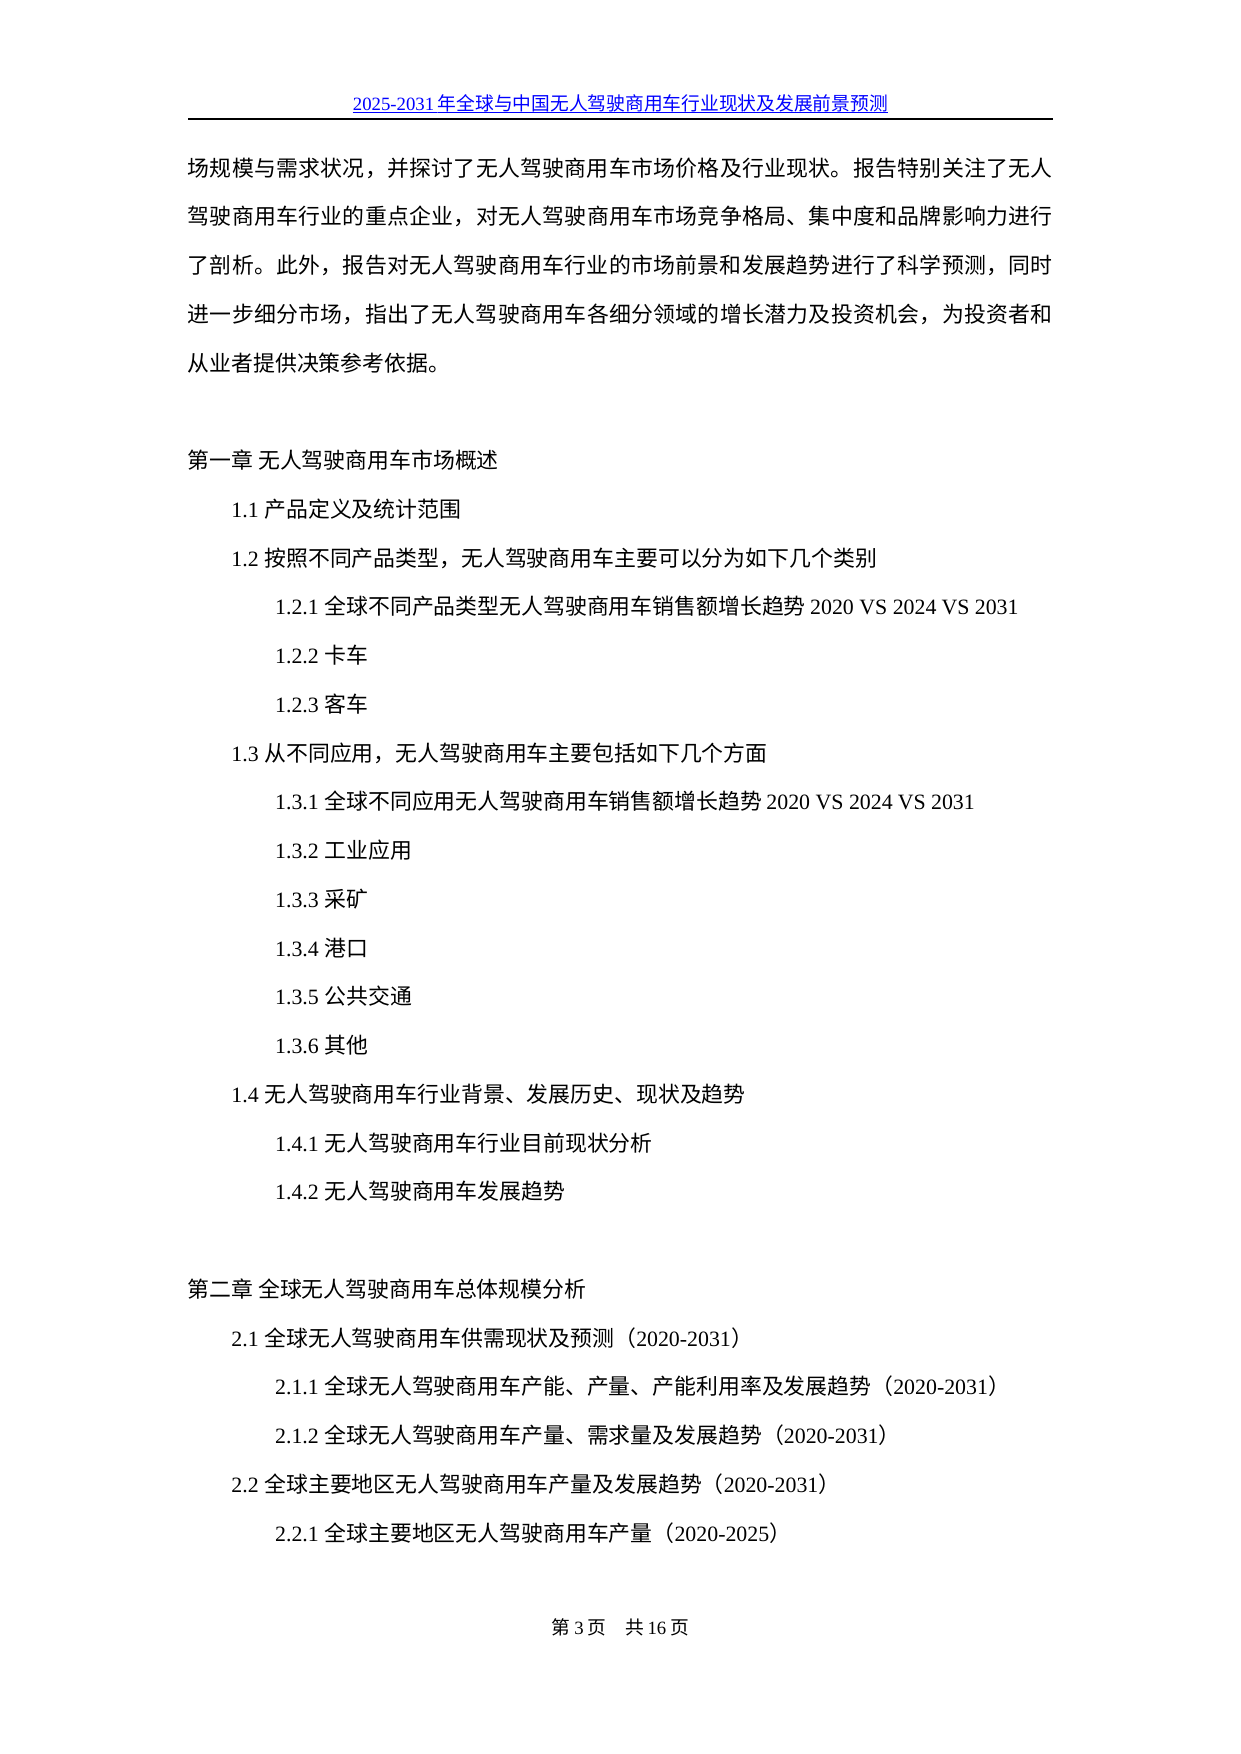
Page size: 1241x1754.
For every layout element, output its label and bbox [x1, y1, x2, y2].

text [187, 150, 1053, 1548]
